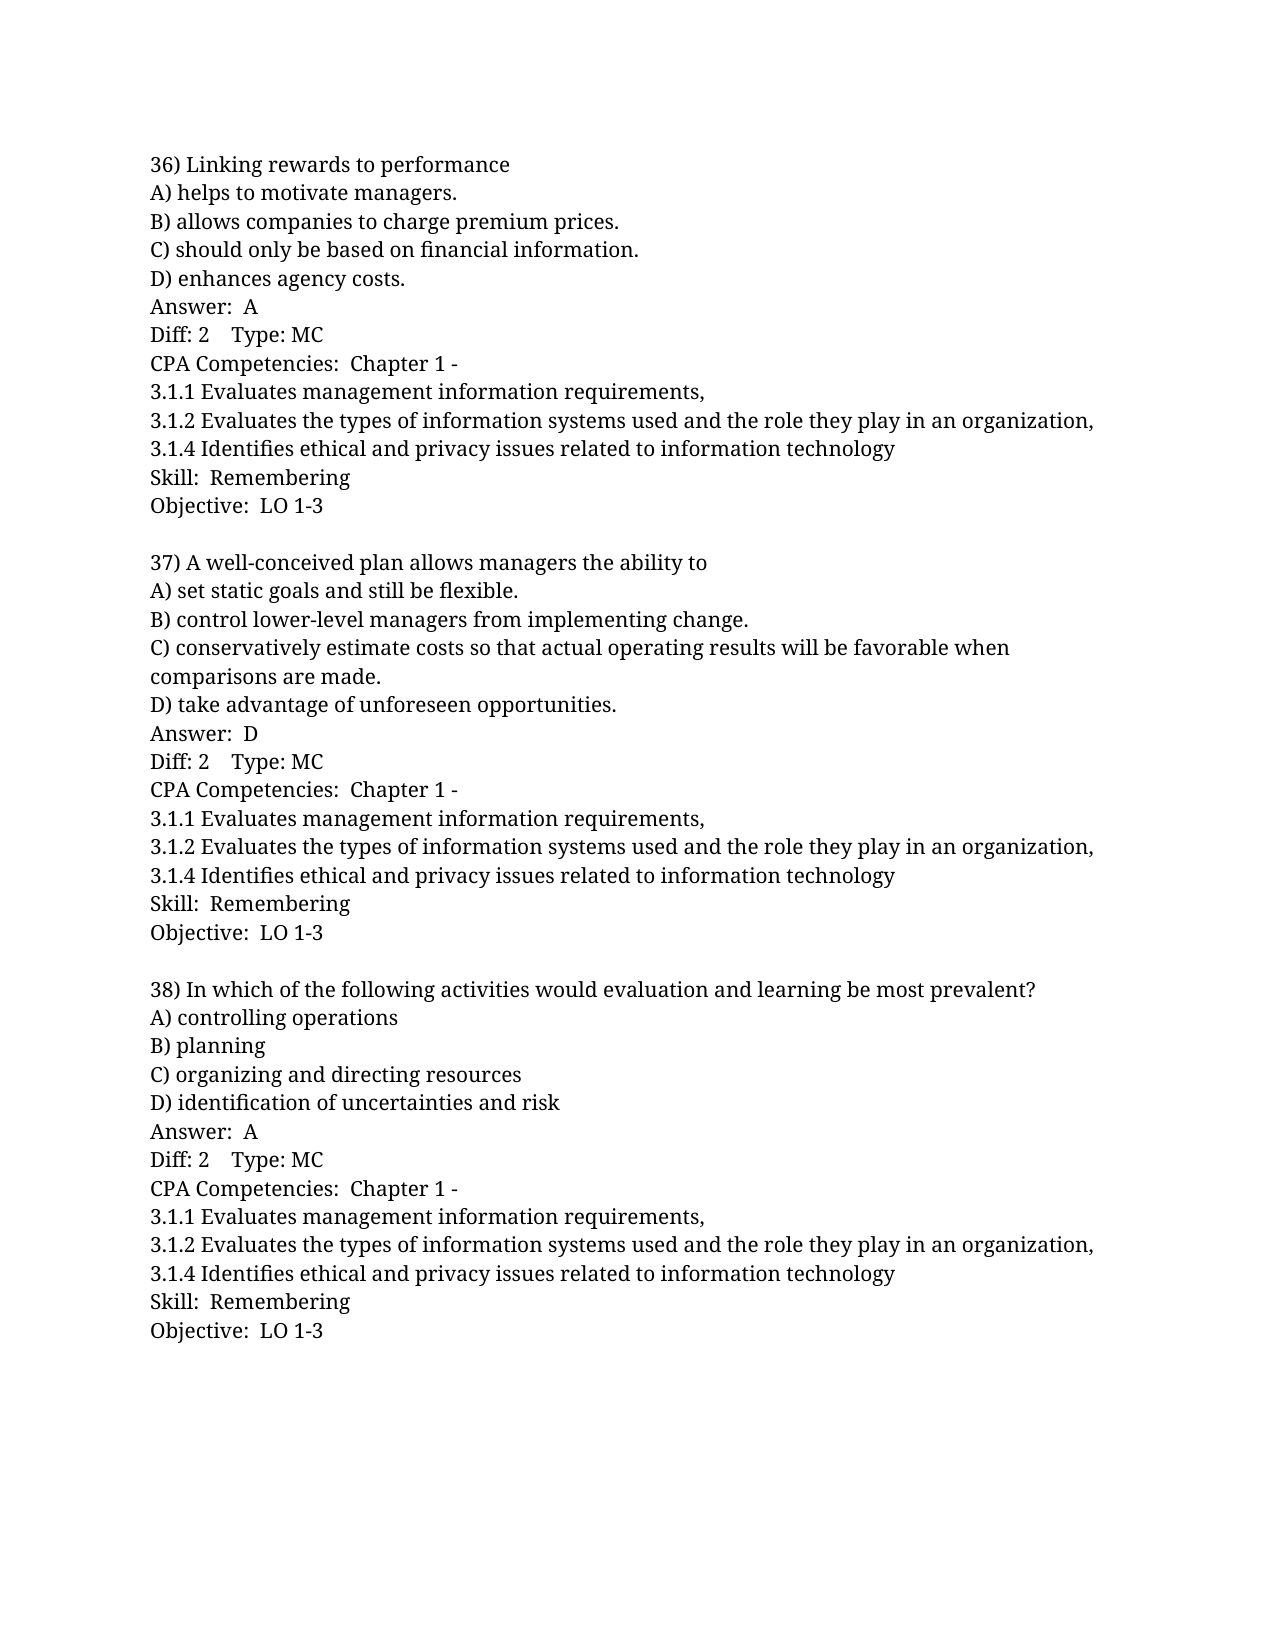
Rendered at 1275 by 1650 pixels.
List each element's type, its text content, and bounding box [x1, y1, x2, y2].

text 3.1.4 Identifies ethical and privacy issues related to information technology [150, 434, 1125, 463]
text A) controlling operations [150, 1003, 1125, 1032]
text C) conservatively estimate costs so that actual operating results will be favorable when comparisons are made. [150, 633, 1125, 690]
text Objective: LO 1-3 [150, 1316, 1125, 1344]
text D) take advantage of unforeseen opportunities. [150, 690, 1125, 719]
text Objective: LO 1-3 [150, 918, 1125, 946]
text 3.1.1 Evaluates management information requirements, [150, 377, 1125, 406]
text Skill: Remembering [150, 463, 1125, 491]
text C) organizing and directing resources [150, 1060, 1125, 1088]
text 3.1.4 Identifies ethical and privacy issues related to information technology [150, 1259, 1125, 1287]
text D) identification of uncertainties and risk [150, 1088, 1125, 1117]
text 36) Linking rewards to performance [150, 150, 1125, 178]
text Skill: Remembering [150, 1287, 1125, 1316]
text 3.1.1 Evaluates management information requirements, [150, 804, 1125, 832]
text Answer: A [150, 1117, 1125, 1145]
text B) planning [150, 1032, 1125, 1060]
text Diff: 2 Type: MC [150, 1145, 1125, 1174]
text 38) In which of the following activities would evaluation and learning be most prevalent? [150, 975, 1125, 1003]
text CPA Competencies: Chapter 1 - [150, 349, 1125, 377]
text Diff: 2 Type: MC [150, 747, 1125, 776]
text A) helps to motivate managers. [150, 178, 1125, 207]
text D) enhances agency costs. [150, 264, 1125, 292]
text 3.1.2 Evaluates the types of information systems used and the role they play in an organization, [150, 406, 1125, 434]
text Answer: A [150, 292, 1125, 321]
text 3.1.4 Identifies ethical and privacy issues related to information technology [150, 861, 1125, 889]
text Objective: LO 1-3 [150, 491, 1125, 520]
text 37) A well-conceived plan allows managers the ability to [150, 548, 1125, 577]
text CPA Competencies: Chapter 1 - [150, 776, 1125, 804]
text 3.1.2 Evaluates the types of information systems used and the role they play in an organization, [150, 832, 1125, 861]
text B) control lower-level managers from implementing change. [150, 605, 1125, 633]
text Diff: 2 Type: MC [150, 321, 1125, 349]
text A) set static goals and still be flexible. [150, 577, 1125, 605]
text 3.1.2 Evaluates the types of information systems used and the role they play in an organization, [150, 1231, 1125, 1259]
text Skill: Remembering [150, 889, 1125, 918]
text 3.1.1 Evaluates management information requirements, [150, 1202, 1125, 1231]
text CPA Competencies: Chapter 1 - [150, 1174, 1125, 1202]
text Answer: D [150, 719, 1125, 747]
text C) should only be based on financial information. [150, 235, 1125, 264]
text B) allows companies to charge premium prices. [150, 207, 1125, 235]
